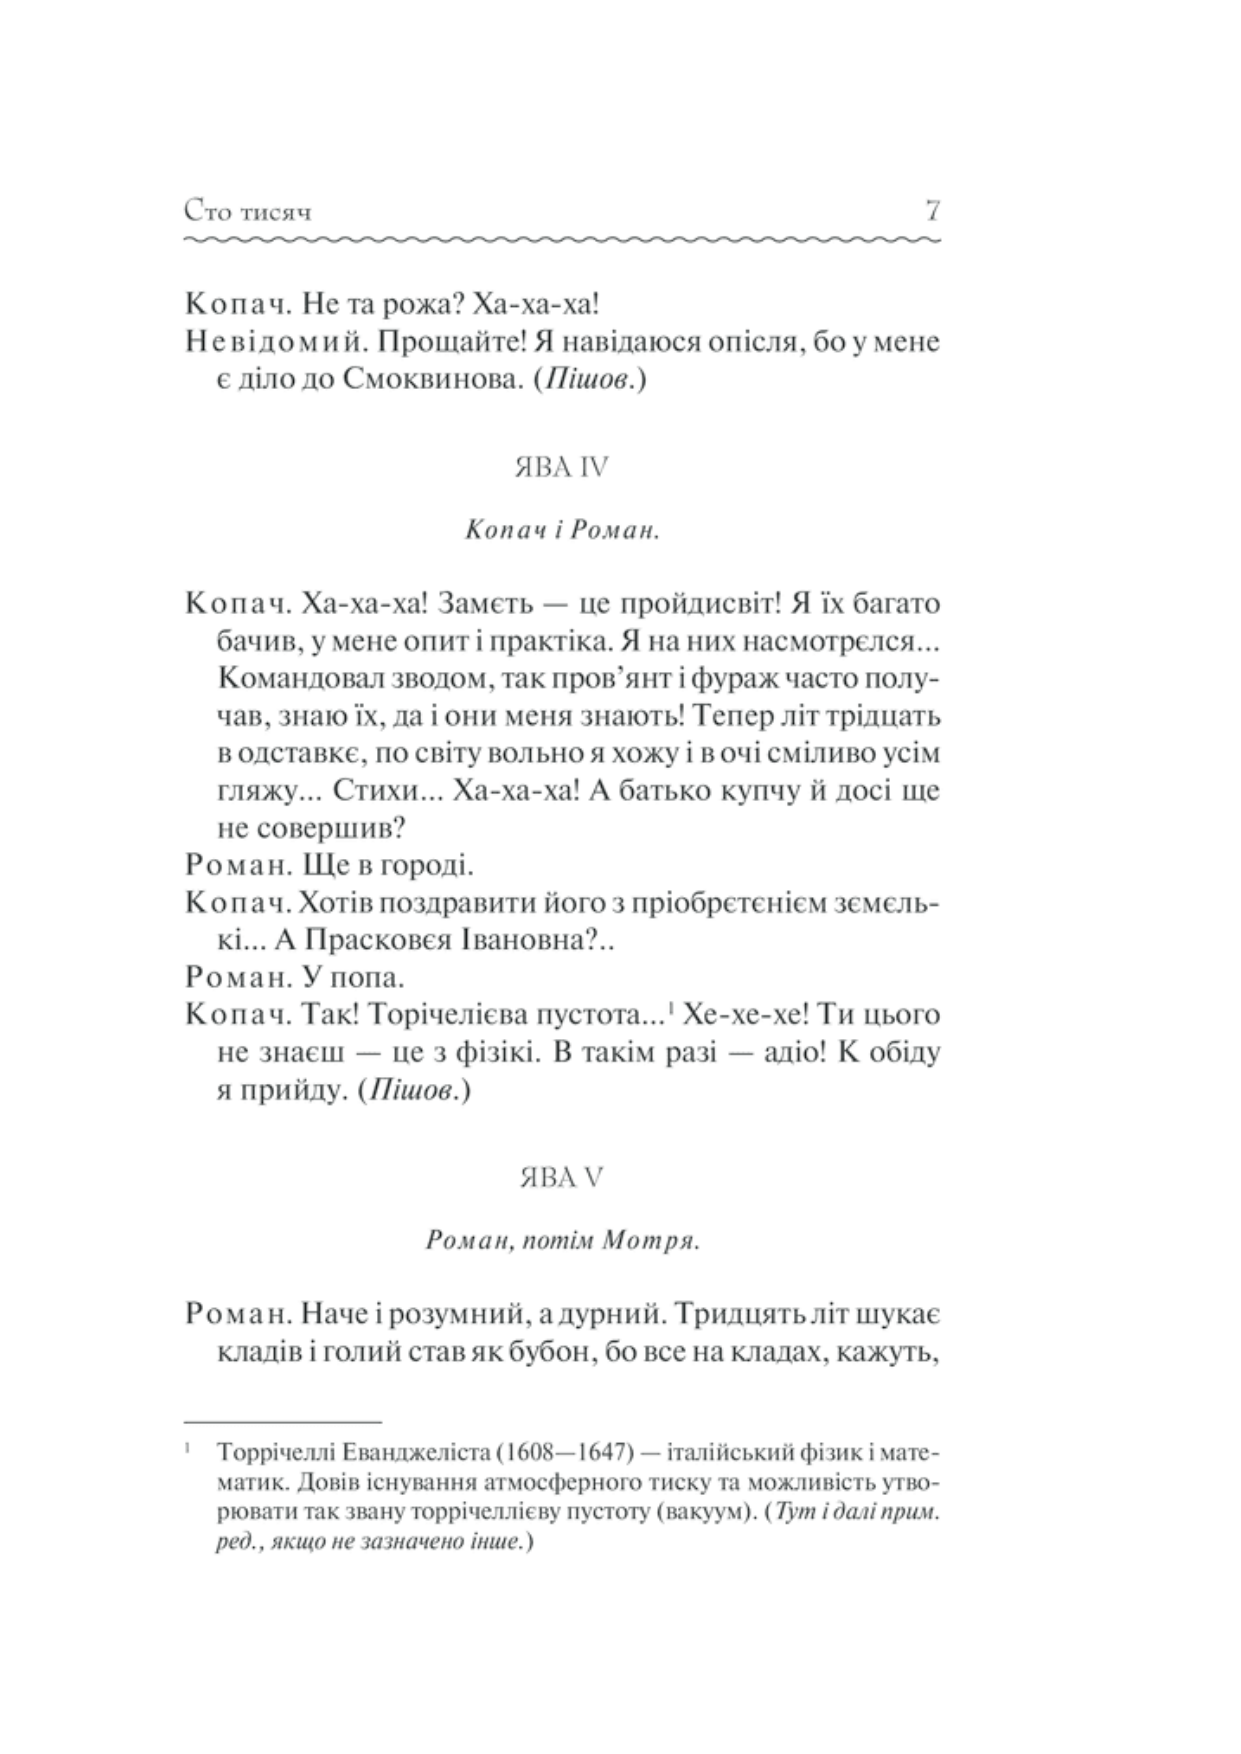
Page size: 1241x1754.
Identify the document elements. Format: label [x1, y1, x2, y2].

picture [75, 75, 1113, 1679]
